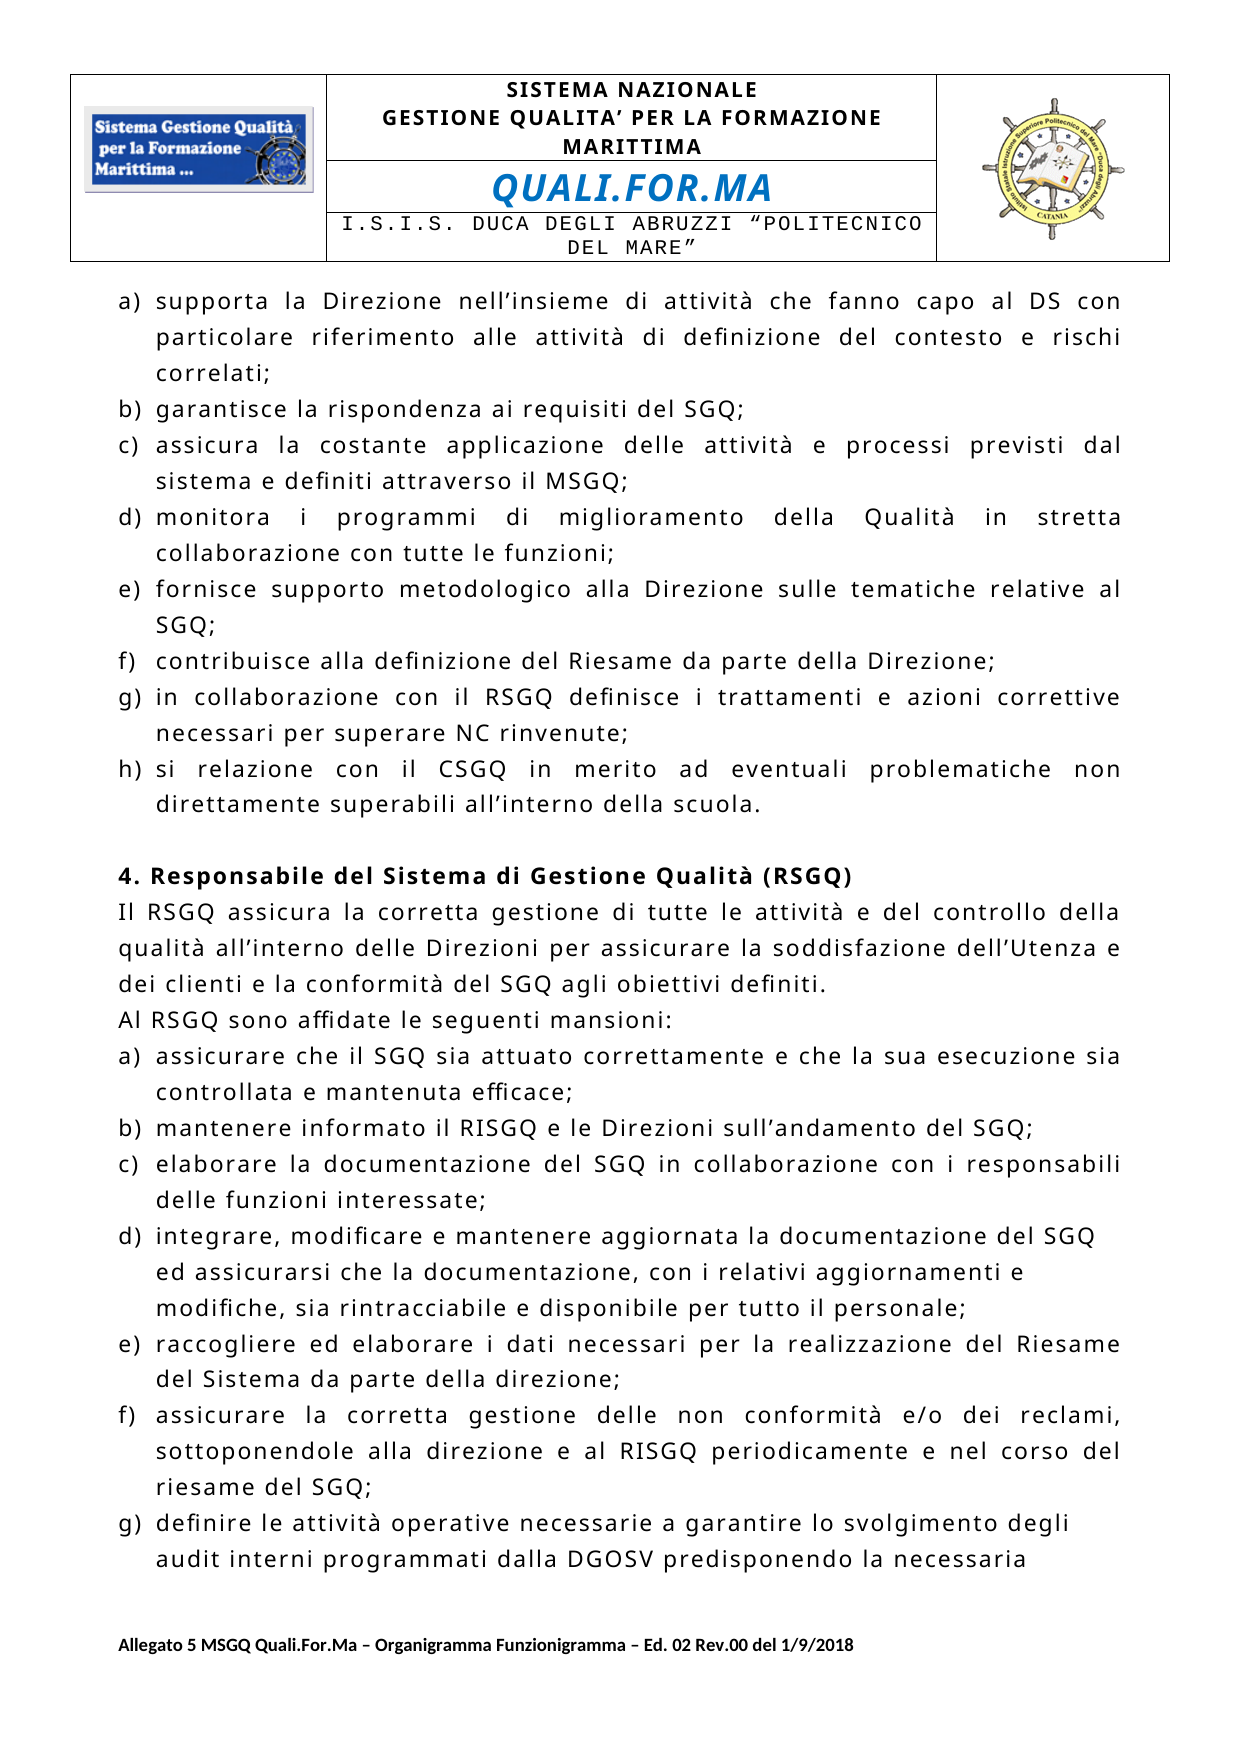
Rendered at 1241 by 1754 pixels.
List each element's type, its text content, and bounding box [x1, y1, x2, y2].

text Il RSGQ assicura la corretta gestione di tutte le attività e del controllo della qualità all’interno delle Direzioni per assicurare la soddisfazione dell’Utenza e dei clienti e la conformità del SGQ agli obiettivi definiti. [118, 896, 1122, 999]
list assicura la costante applicazione delle attività e processi previsti dal sistema e definiti attraverso il MSGQ; [118, 429, 1122, 496]
list mantenere informato il RISGQ e le Direzioni sull’andamento del SGQ; [118, 1112, 1122, 1143]
list assicurare che il SGQ sia attuato correttamente e che la sua esecuzione sia controllata e mantenuta efficace; [118, 1040, 1122, 1107]
list elaborare la documentazione del SGQ in collaborazione con i responsabili delle funzioni interessate; [118, 1148, 1122, 1215]
list supporta la Direzione nell’insieme di attività che fanno capo al DS con particolare riferimento alle attività di definizione del contesto e rischi correlati; [118, 285, 1122, 388]
list si relazione con il CSGQ in merito ad eventuali problematiche non direttamente superabili all’interno della scuola. [118, 752, 1122, 820]
subtitle 4. Responsabile del Sistema di Gestione Qualità (RSGQ) [118, 860, 1122, 892]
list raccogliere ed elaborare i dati necessari per la realizzazione del Riesame del Sistema da parte della direzione; [118, 1327, 1122, 1395]
list integrare, modificare e mantenere aggiornata la documentazione del SGQ ed assicurarsi che la documentazione, con i relativi aggiornamenti e modifiche, sia rintracciabile e disponibile per tutto il personale; [118, 1220, 1122, 1323]
list fornisce supporto metodologico alla Direzione sulle tematiche relative al SGQ; [118, 573, 1122, 640]
picture [970, 84, 1136, 252]
list assicurare la corretta gestione delle non conformità e/o dei reclami, sottoponendole alla direzione e al RISGQ periodicamente e nel corso del riesame del SGQ; [118, 1399, 1122, 1502]
list monitora i programmi di miglioramento della Qualità in stretta collaborazione con tutte le funzioni; [118, 501, 1122, 568]
picture [84, 106, 314, 193]
list in collaborazione con il RSGQ definisce i trattamenti e azioni correttive necessari per superare NC rinvenute; [118, 681, 1122, 748]
text Al RSGQ sono affidate le seguenti mansioni: [118, 1004, 1122, 1035]
list contribuisce alla definizione del Riesame da parte della Direzione; [118, 645, 1122, 676]
list garantisce la rispondenza ai requisiti del SGQ; [118, 393, 1122, 424]
